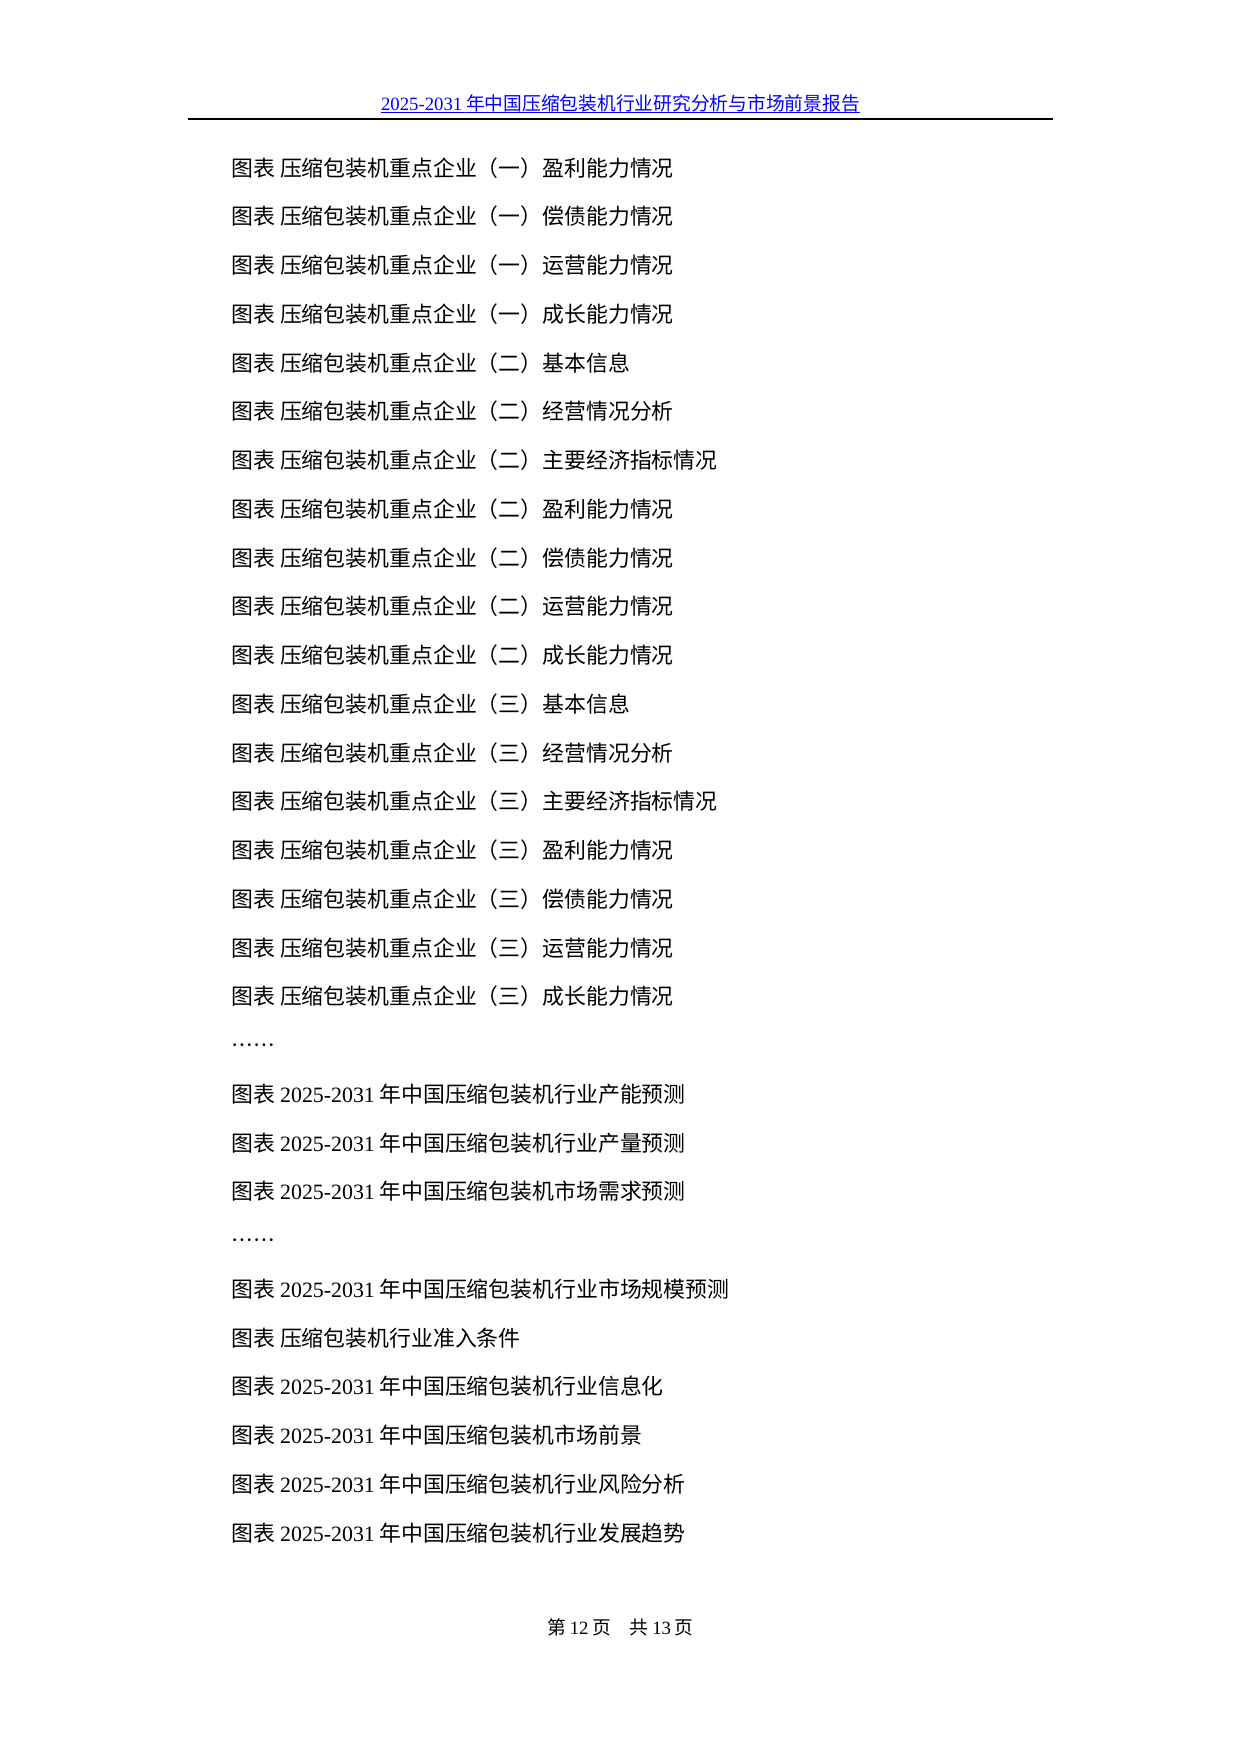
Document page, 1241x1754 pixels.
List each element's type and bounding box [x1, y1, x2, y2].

text [187, 150, 1053, 1548]
